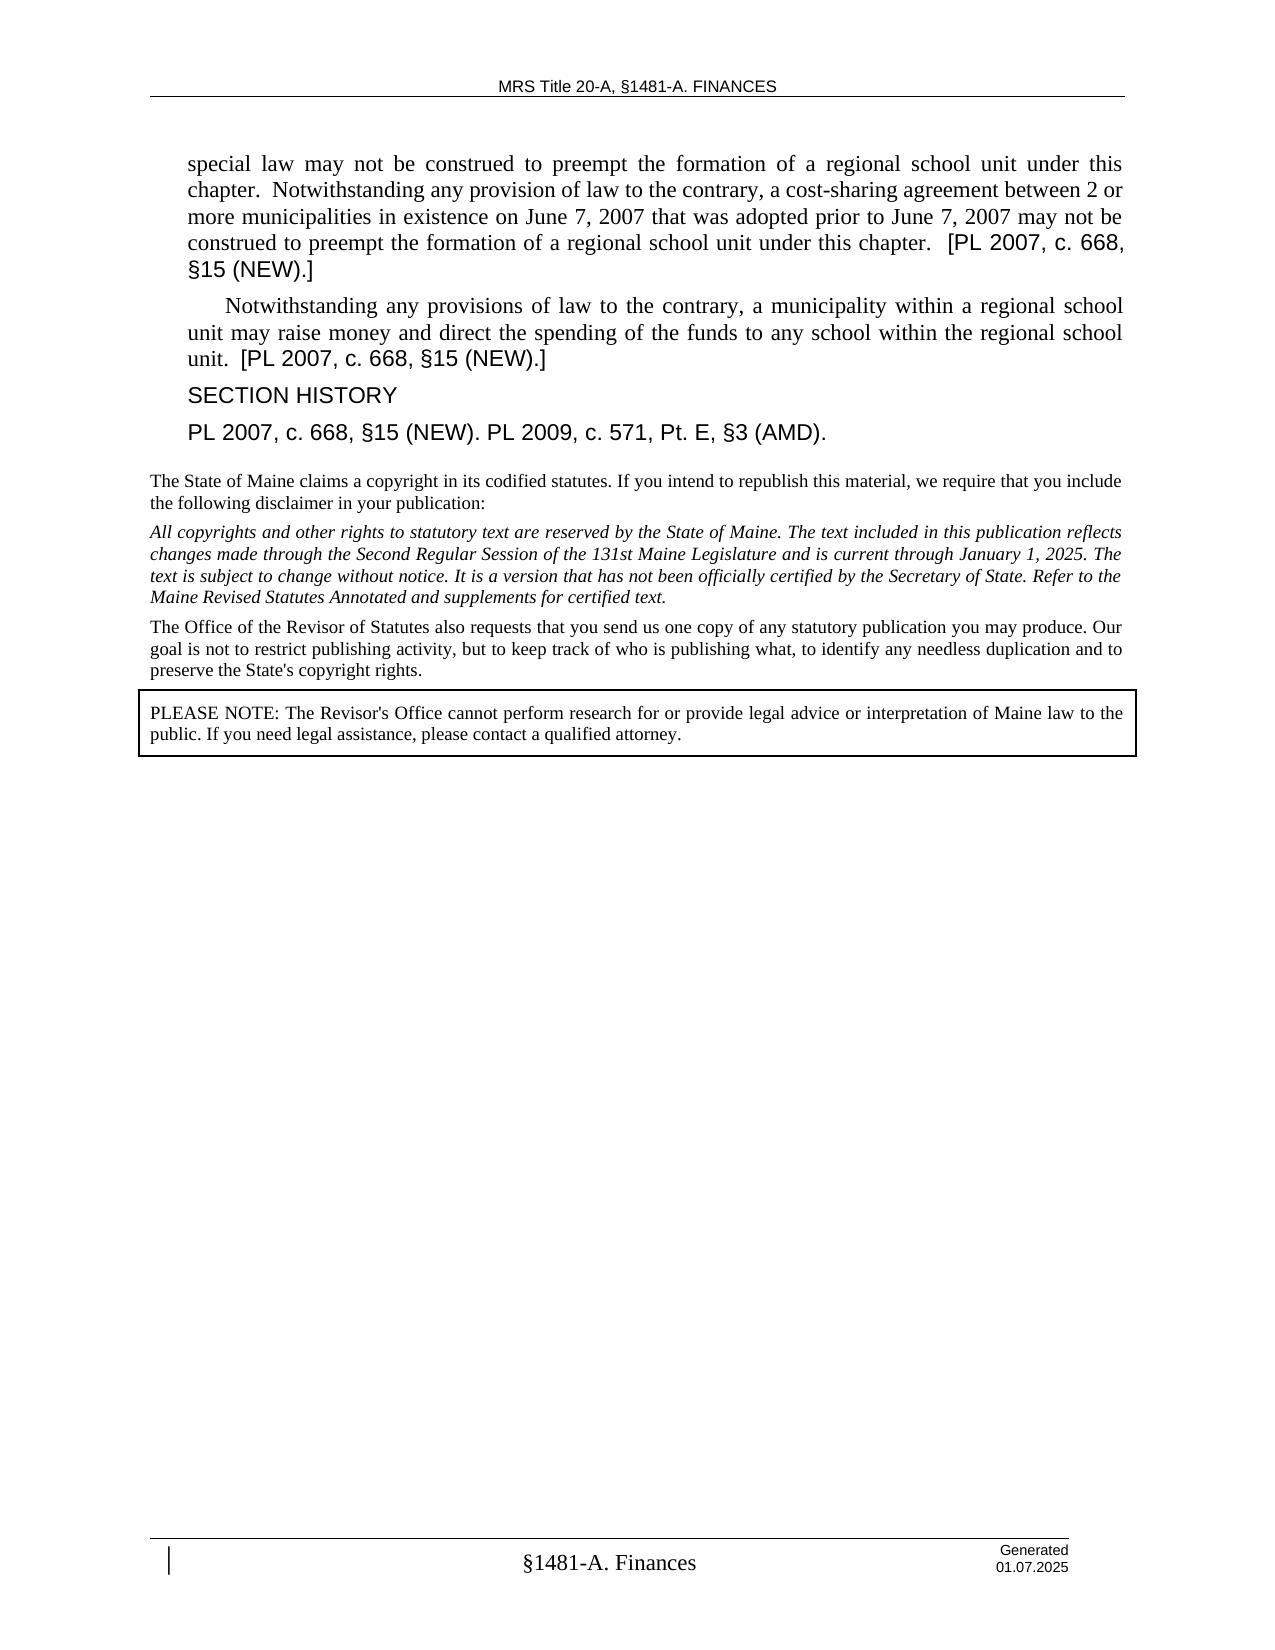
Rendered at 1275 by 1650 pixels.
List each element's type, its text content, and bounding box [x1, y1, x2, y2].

text All copyrights and other rights to statutory text are reserved by the State of Maine. The text included in this publication reflects changes made through the Second Regular Session of the 131st Maine Legislature and is current through January 1, 2025 . The text is subject to change without notice. It is a version that has not been officially certified by the Secretary of State. Refer to the Maine Revised Statutes Annotated and supplements for certified text. [150, 521, 1125, 608]
text The Office of the Revisor of Statutes also requests that you send us one copy of any statutory publication you may produce. Our goal is not to restrict publishing activity, but to keep track of who is publishing what, to identify any needless duplication and to preserve the State's copyright rights. [150, 616, 1125, 681]
text PLEASE NOTE: The Revisor's Office cannot perform research for or provide legal advice or interpretation of Maine law to the public. If you need legal assistance, please contact a qualified attorney. [140, 691, 1135, 755]
text PL 2007, c. 668, §15 (NEW). PL 2009, c. 571, Pt. E, §3 (AMD). [187, 419, 1125, 445]
text The State of Maine claims a copyright in its codified statutes. If you intend to republish this material, we require that you include the following disclaimer in your publication: [150, 470, 1125, 513]
text SECTION HISTORY [187, 382, 1125, 408]
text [187, 150, 1125, 282]
text Notwithstanding any provisions of law to the contrary, a municipality within a regional school unit may raise money and direct the spending of the funds to any school within the regional school unit. [PL 2007, c. 668, §15 (NEW).] [187, 292, 1125, 371]
